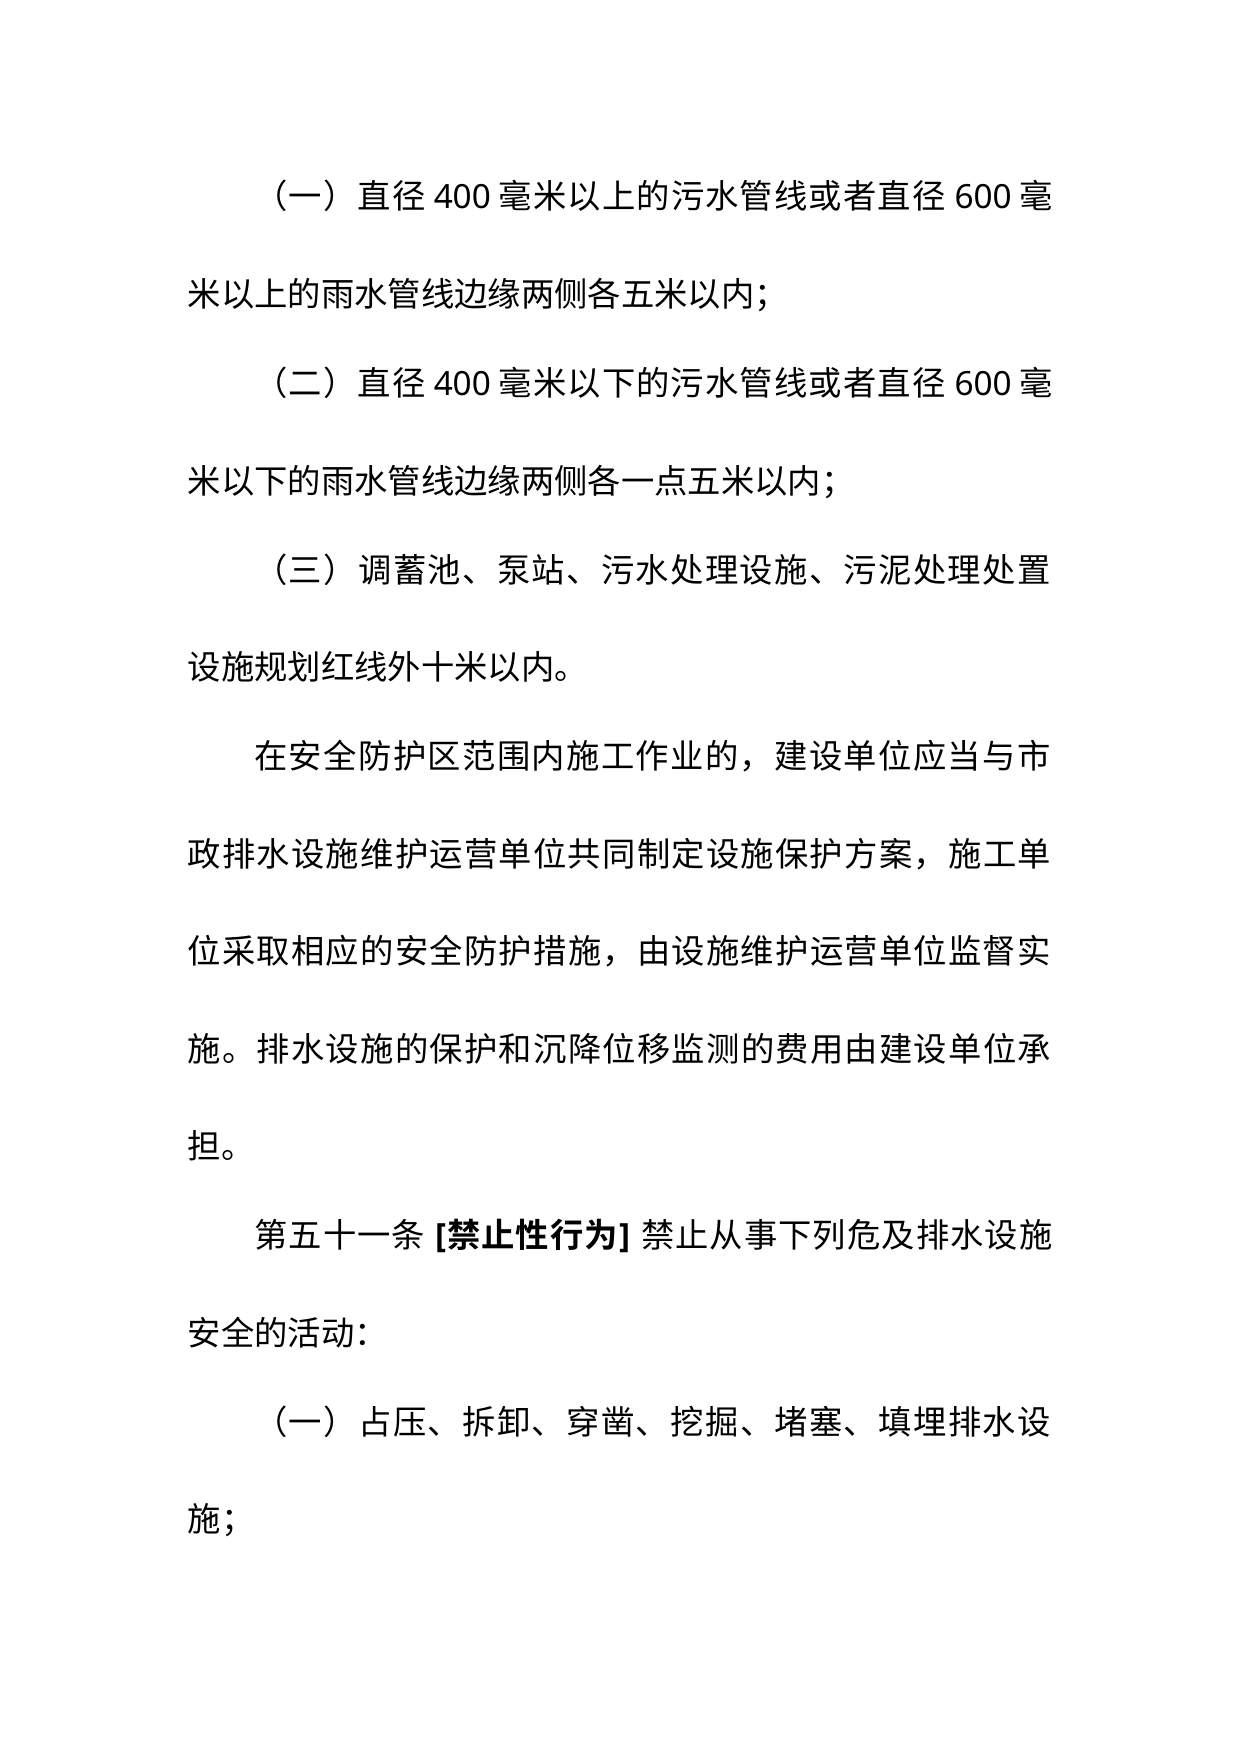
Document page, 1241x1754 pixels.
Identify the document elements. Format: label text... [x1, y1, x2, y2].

text （一）直径400毫米以上的污水管线或者直径600毫米以上的雨水管线边缘两侧各五米以内； [187, 162, 1053, 324]
text （一）占压、拆卸、穿凿、挖掘、堵塞、填埋排水设施； [187, 1387, 1053, 1550]
text 第五十一条 [禁止性行为] 禁止从事下列危及排水设施安全的活动： [187, 1201, 1053, 1363]
text （二）直径400毫米以下的污水管线或者直径600毫米以下的雨水管线边缘两侧各一点五米以内； [187, 348, 1053, 511]
text （三）调蓄池、泵站、污水处理设施、污泥处理处置设施规划红线外十米以内。 [187, 535, 1053, 698]
text 在安全防护区范围内施工作业的，建设单位应当与市政排水设施维护运营单位共同制定设施保护方案，施工单位采取相应的安全防护措施，由设施维护运营单位监督实施。排水设施的保护和沉降位移监测的费用由建设单位承担。 [187, 722, 1053, 1177]
